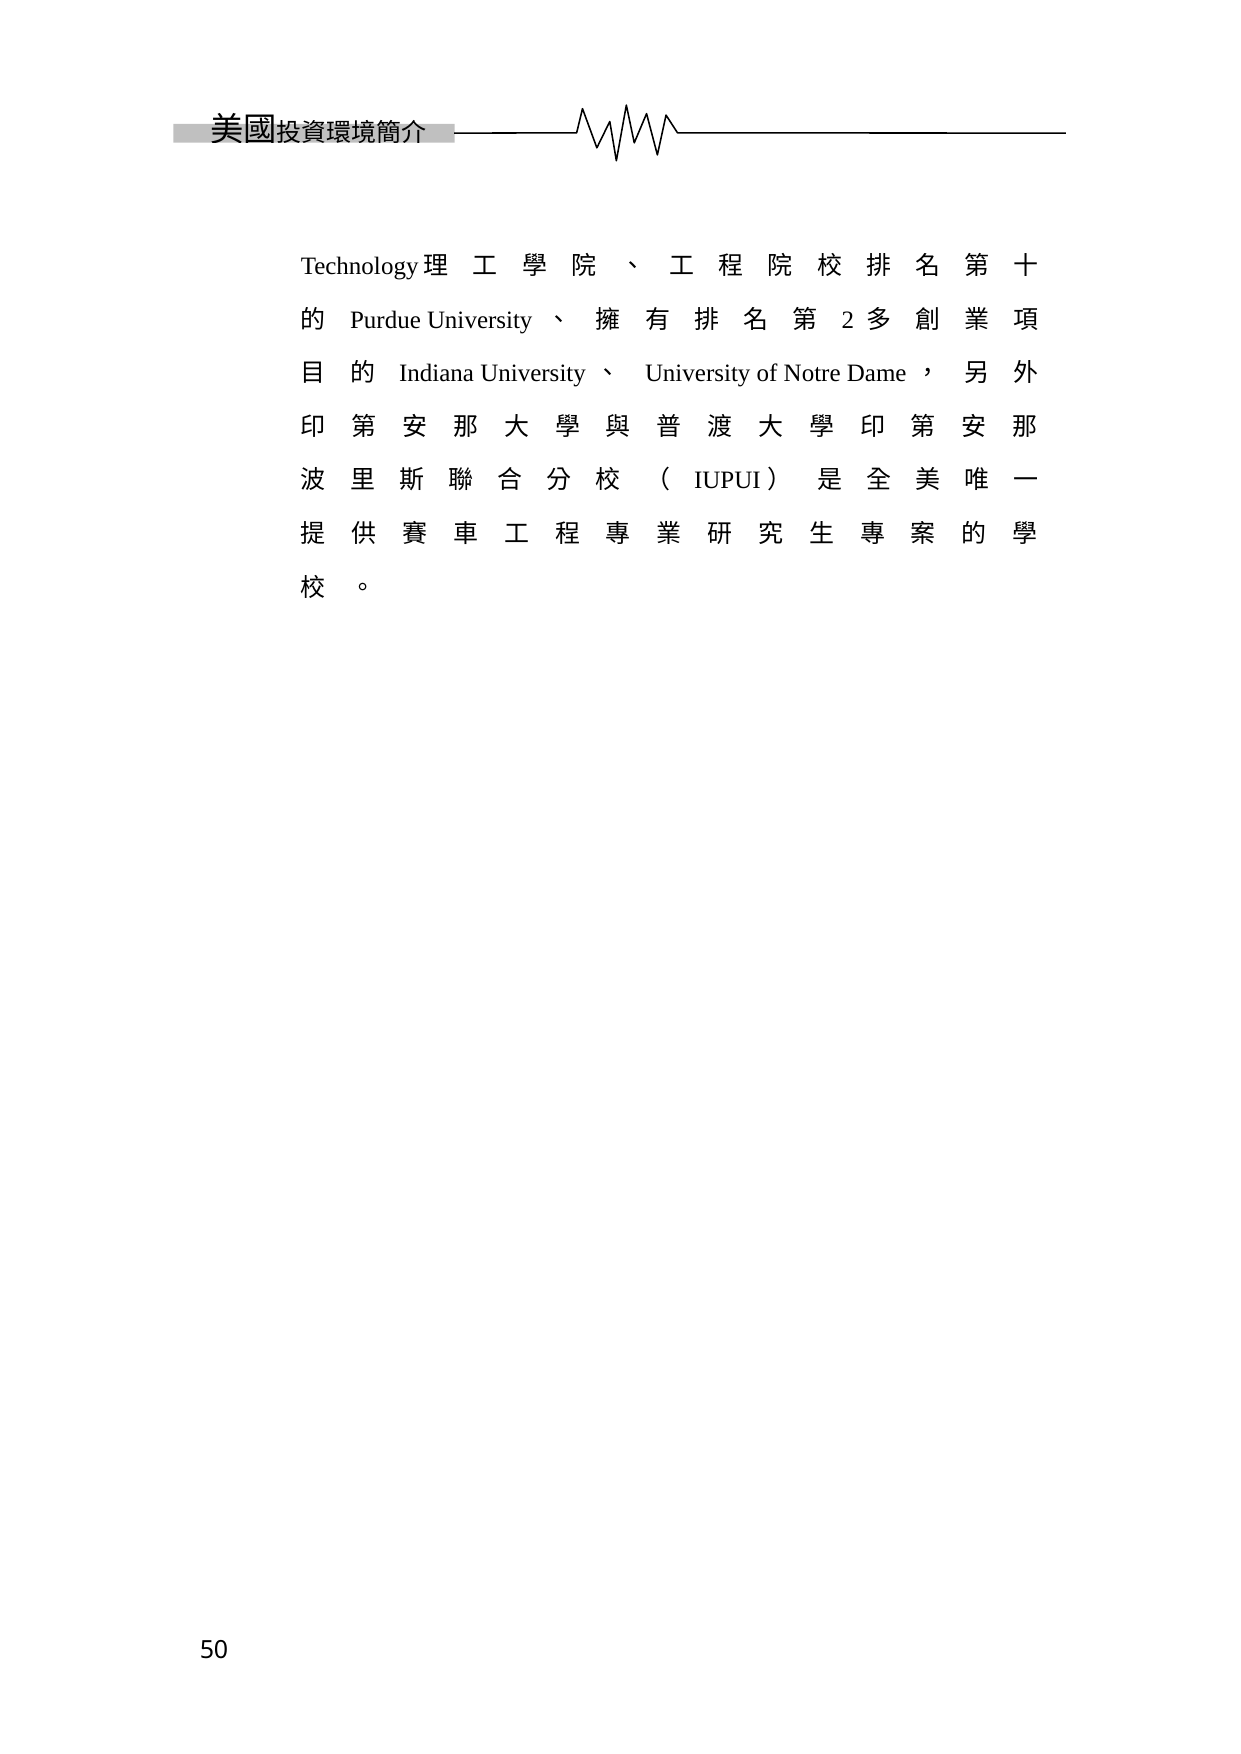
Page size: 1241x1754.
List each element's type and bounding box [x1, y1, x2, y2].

text [202, 237, 1063, 612]
